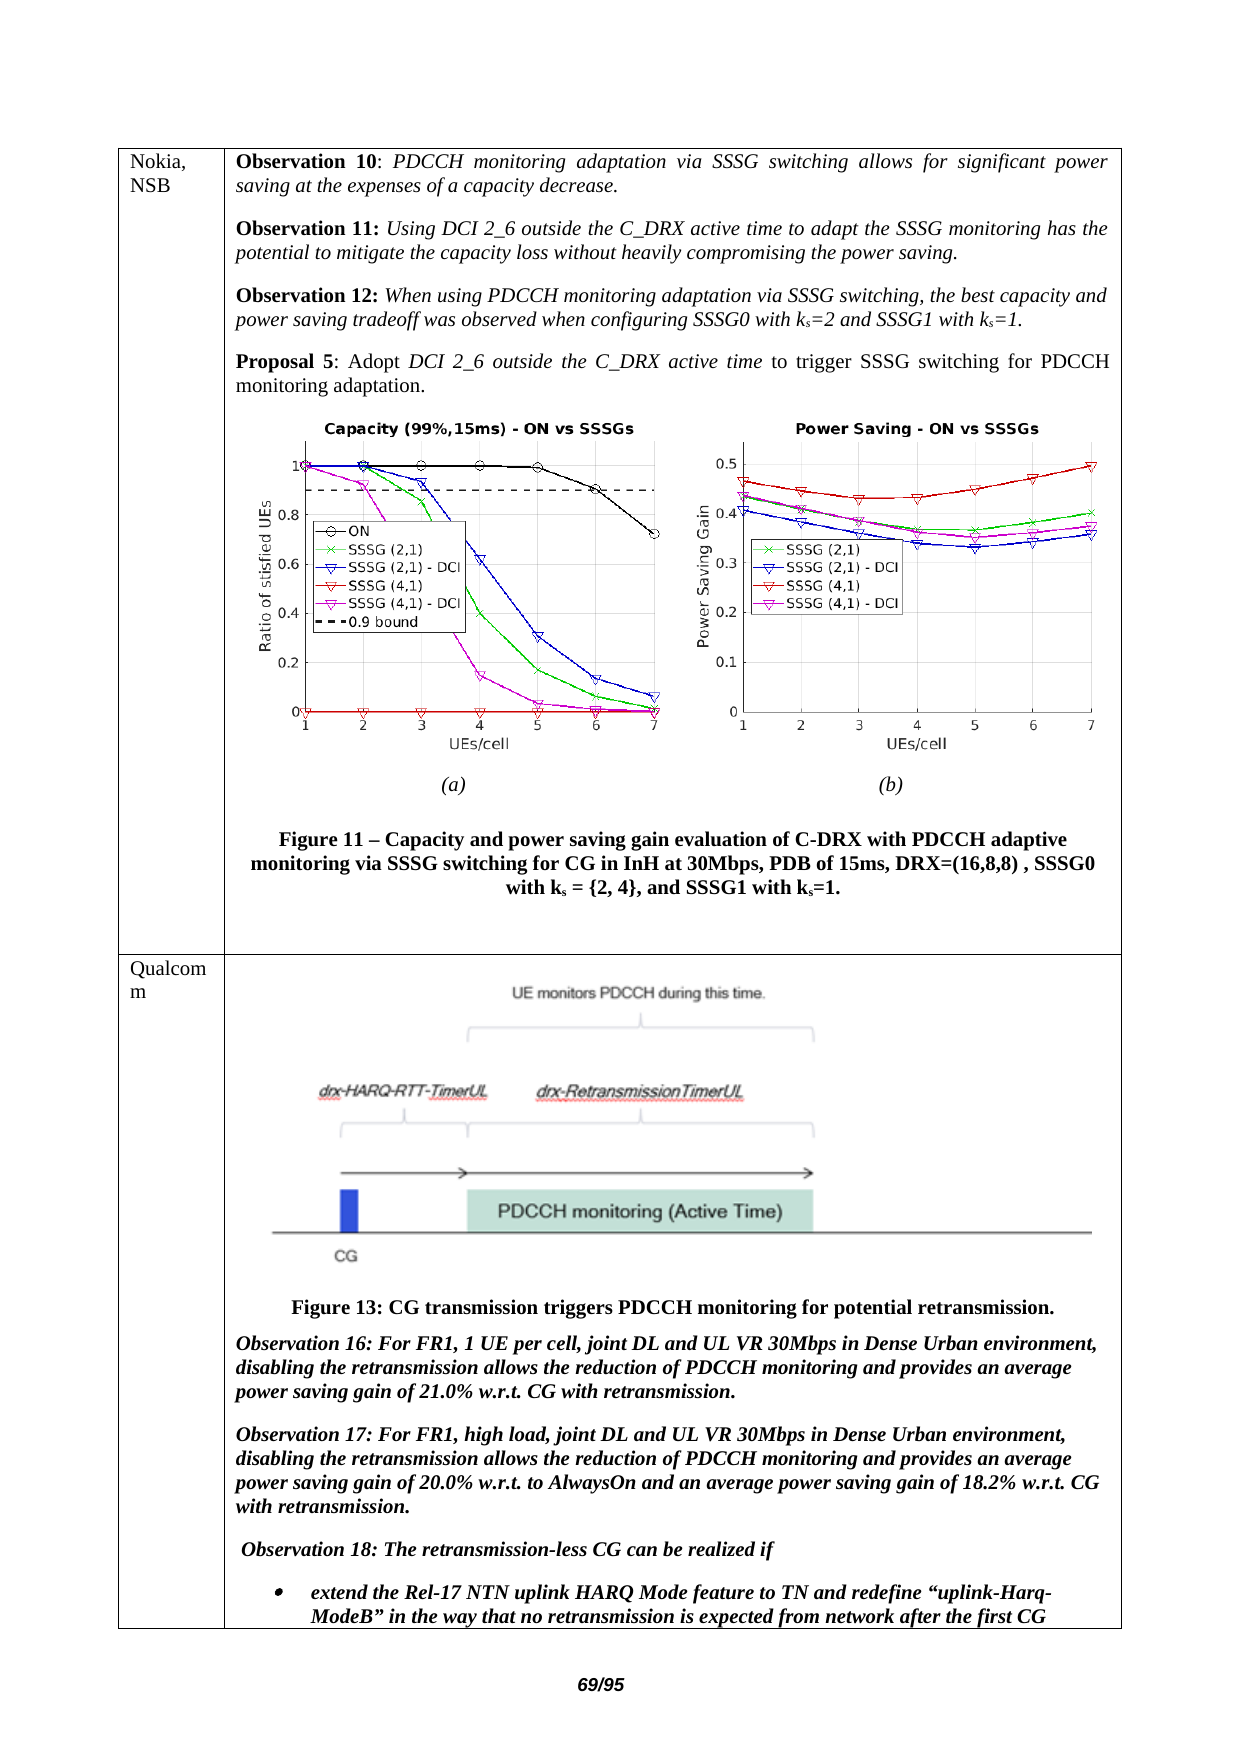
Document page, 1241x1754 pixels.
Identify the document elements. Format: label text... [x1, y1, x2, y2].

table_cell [225, 955, 1121, 1628]
picture [254, 967, 1092, 1282]
picture [684, 416, 1111, 753]
picture [246, 416, 673, 753]
table_cell Nokia, NSB [119, 149, 224, 954]
table_cell Observation 10: PDCCH monitoring adaptation via SSSG switching allows for significant power saving at the expenses of a capacity decrease. Observation 11: Using DCI 2_6 outside the C_DRX active time to adapt the SSSG monitoring has the potential to mitigate the capacity loss without heavily compromising the power saving. Observation 12: When using PDCCH monitoring adaptation via SSSG switching, the best capacity and power saving tradeoff was observed when configuring SSSG0 with ks=2 and SSSG1 with ks=1. Proposal 5: Adopt DCI 2_6 outside the C_DRX active time to trigger SSSG switching for PDCCH monitoring adaptation. Figure 11 – Capacity and power saving gain evaluation of C-DRX with PDCCH adaptive monitoring via SSSG switching for CG in InH at 30Mbps, PDB of 15ms, DRX=(16,8,8) , SSSG0 with ks = {2, 4}, and SSSG1 with ks=1. [225, 149, 1121, 954]
table_cell Qualcomm [119, 955, 224, 1628]
